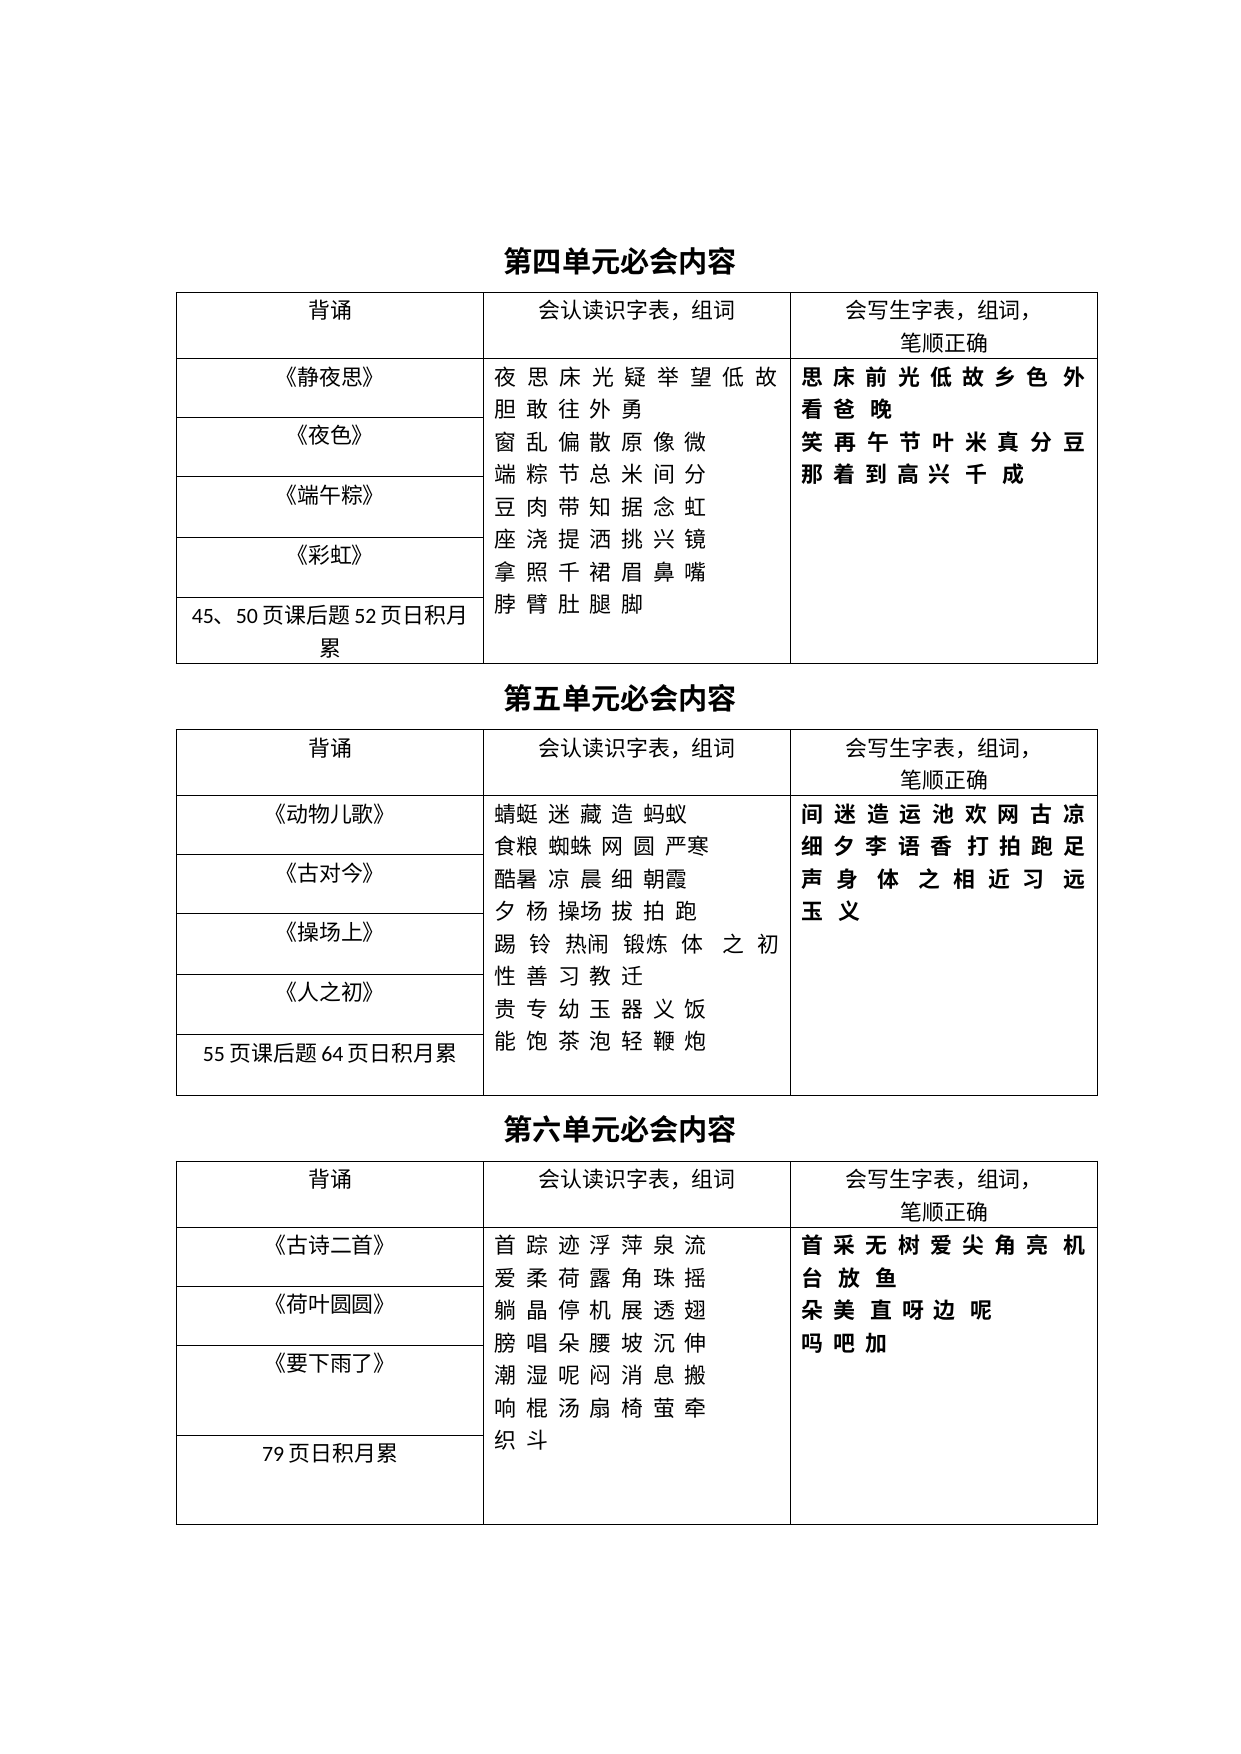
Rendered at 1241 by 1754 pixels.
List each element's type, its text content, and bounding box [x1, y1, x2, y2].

table_header 会写生字表，组词， 笔顺正确 [791, 293, 1097, 358]
table_cell 《古对今》 [177, 855, 483, 913]
table_cell 《动物儿歌》 [177, 796, 483, 854]
table_cell 《操场上》 [177, 914, 483, 974]
table_cell 夜 思 床 光 疑 举 望 低 故 胆 敢 往 外 勇 窗 乱 偏 散 原 像 微 端 粽 节 总 米 间 分 豆 肉 带 知 据 念 虹 座 浇 提 洒 挑 兴 镜 拿 照 千 裙 眉 鼻 嘴 脖 臂 肚 腿 脚 [484, 359, 790, 663]
table_cell 《彩虹》 [177, 538, 483, 597]
table_cell 《要下雨了》 [177, 1346, 483, 1434]
table_cell 思 床 前 光 低 故 乡 色 外 看 爸 晚 笑 再 午 节 叶 米 真 分 豆 那 着 到 高 兴 千 成 [791, 359, 1097, 663]
text 第五单元必会内容 [187, 664, 1053, 729]
table_header 会写生字表，组词， 笔顺正确 [791, 730, 1097, 795]
table_header 会写生字表，组词， 笔顺正确 [791, 1162, 1097, 1227]
table_header 背诵 [177, 293, 483, 358]
table_cell 《夜色》 [177, 418, 483, 476]
table_cell 《静夜思》 [177, 359, 483, 417]
table_header 背诵 [177, 730, 483, 795]
text 第四单元必会内容 [187, 227, 1053, 292]
table_header 会认读识字表，组词 [484, 293, 790, 358]
table_cell 间 迷 造 运 池 欢 网 古 凉 细 夕 李 语 香 打 拍 跑 足 声 身 体 之 相 近 习 远 玉 义 [791, 796, 1097, 1094]
text 第六单元必会内容 [187, 1096, 1053, 1161]
table_header 背诵 [177, 1162, 483, 1227]
table_cell 55页课后题64页日积月累 [177, 1035, 483, 1094]
table_cell 《人之初》 [177, 975, 483, 1034]
table_cell 蜻蜓 迷 藏 造 蚂蚁 食粮 蜘蛛 网 圆 严寒 酷暑 凉 晨 细 朝霞 夕 杨 操场 拔 拍 跑 踢 铃 热闹 锻炼 体 之 初 性 善 习 教 迁 贵 专 幼 玉 器 义 饭 能 饱 茶 泡 轻 鞭 炮 [484, 796, 790, 1094]
table_cell 45、50页课后题52页日积月累 [177, 598, 483, 663]
table_cell 《荷叶圆圆》 [177, 1287, 483, 1345]
table_cell 《端午粽》 [177, 477, 483, 537]
table_header 会认读识字表，组词 [484, 730, 790, 795]
table_cell 首 采 无 树 爱 尖 角 亮 机 台 放 鱼 朵 美 直 呀 边 呢 吗 吧 加 [791, 1228, 1097, 1524]
table_cell 首 踪 迹 浮 萍 泉 流 爱 柔 荷 露 角 珠 摇 躺 晶 停 机 展 透 翅 膀 唱 朵 腰 坡 沉 伸 潮 湿 呢 闷 消 息 搬 响 棍 汤 扇 椅 萤 牵 织 斗 [484, 1228, 790, 1524]
table_header 会认读识字表，组词 [484, 1162, 790, 1227]
table_cell 《古诗二首》 [177, 1228, 483, 1286]
table_cell 79页日积月累 [177, 1436, 483, 1524]
